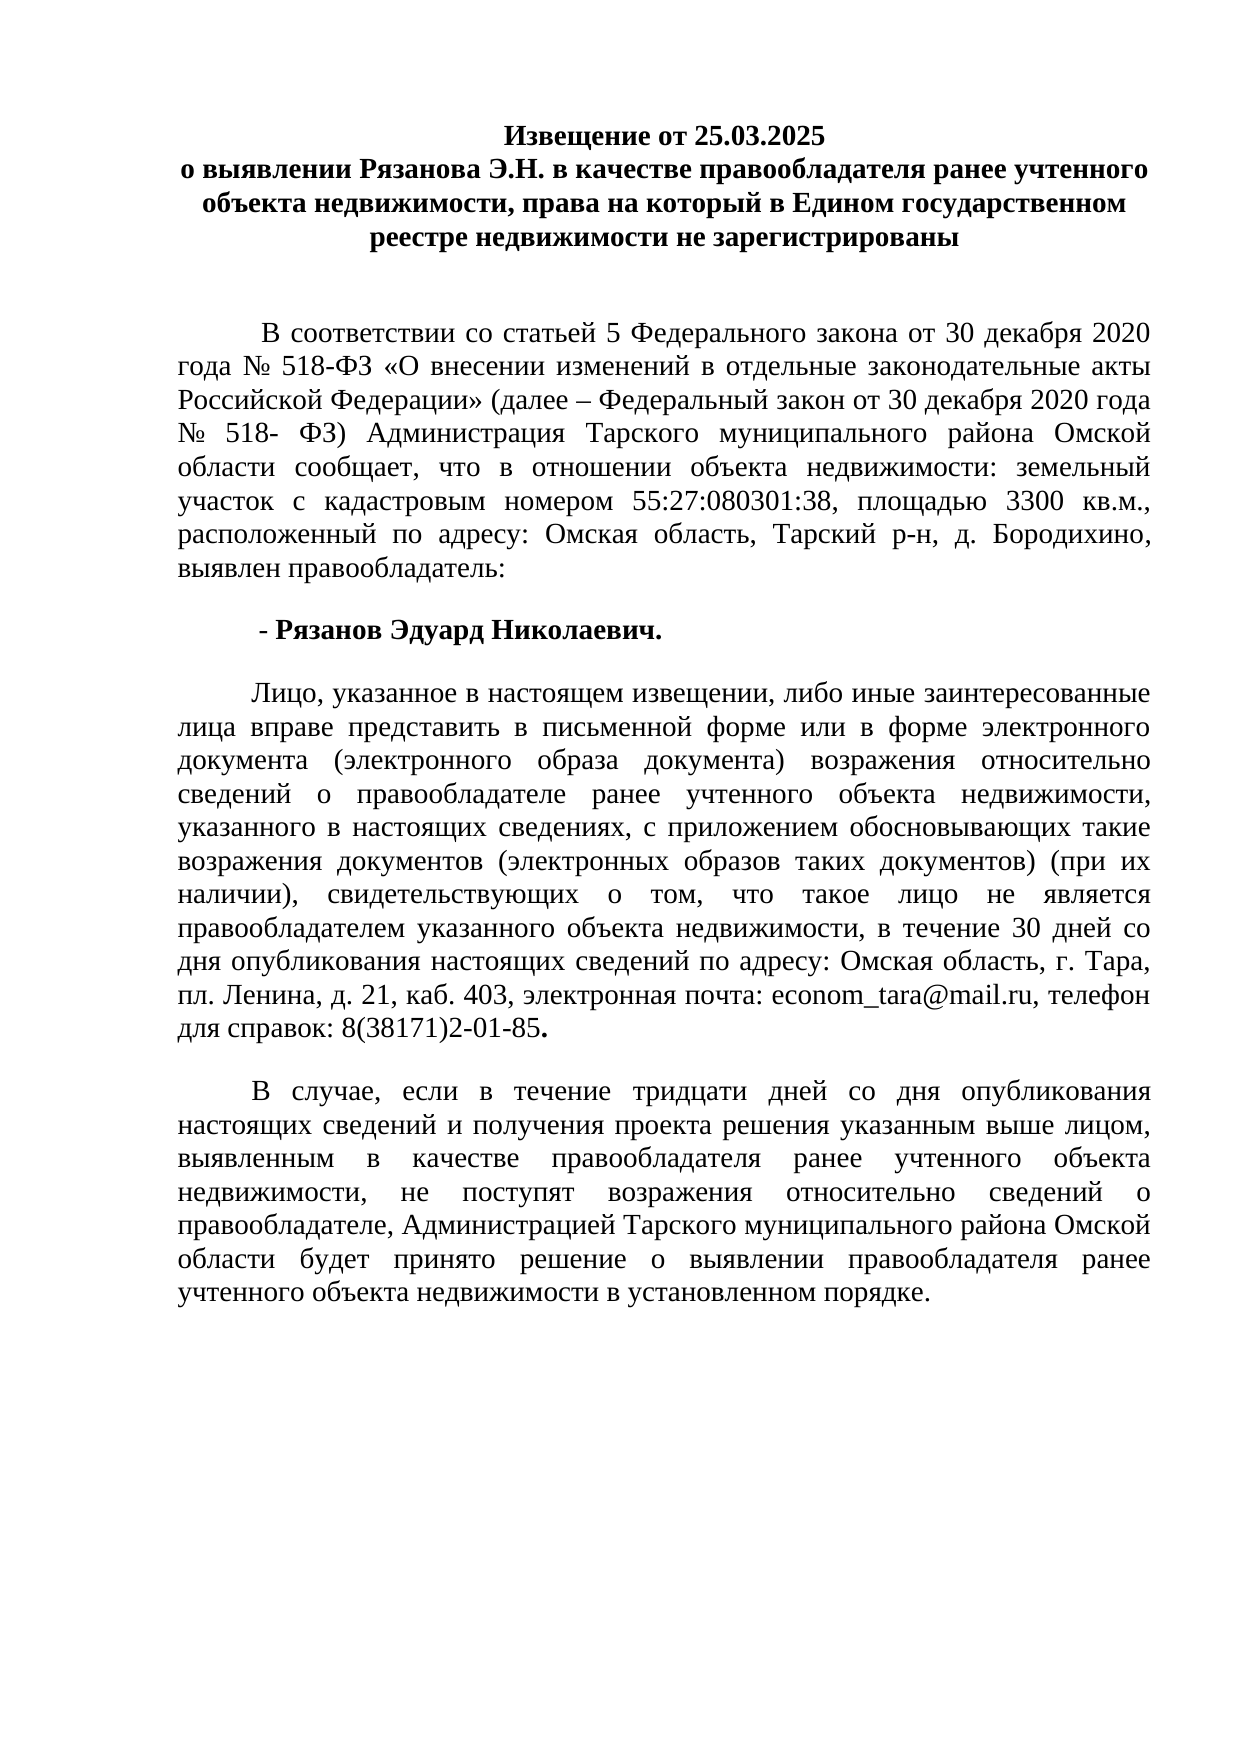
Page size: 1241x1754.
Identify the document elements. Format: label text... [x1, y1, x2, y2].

text В соответствии со статьей 5 Федерального закона от 30 декабря 2020 года № 518-ФЗ «О внесении изменений в отдельные законодательные акты Российской Федерации» (далее – Федеральный закон от 30 декабря 2020 года № 518- ФЗ) Администрация Тарского муниципального района Омской области сообщает, что в отношении объекта недвижимости: земельный участок с кадастровым номером 55:27:080301:38, площадью 3300 кв.м., расположенный по адресу: Омская область, Тарский р-н, д. Бородихино, выявлен правообладатель: [177, 315, 1152, 583]
text Лицо, указанное в настоящем извещении, либо иные заинтересованные лица вправе представить в письменной форме или в форме электронного документа (электронного образа документа) возражения относительно сведений о правообладателе ранее учтенного объекта недвижимости, указанного в настоящих сведениях, с приложением обосновывающих такие возражения документов (электронных образов таких документов) (при их наличии), свидетельствующих о том, что такое лицо не является правообладателем указанного объекта недвижимости, в течение 30 дней со дня опубликования настоящих сведений по адресу: Омская область, г. Тара, пл. Ленина, д. 21, каб. 403, электронная почта: econom_tara@mail.ru, телефон для справок: 8(38171)2-01-85. [177, 675, 1152, 1044]
text Извещение от 25.03.2025 [177, 118, 1152, 152]
text В случае, если в течение тридцати дней со дня опубликования настоящих сведений и получения проекта решения указанным выше лицом, выявленным в качестве правообладателя ранее учтенного объекта недвижимости, не поступят возражения относительно сведений о правообладателе, Администрацией Тарского муниципального района Омской области будет принято решение о выявлении правообладателя ранее учтенного объекта недвижимости в установленном порядке. [177, 1073, 1152, 1308]
text - Рязанов Эдуард Николаевич. [177, 612, 1152, 646]
text о выявлении Рязанова Э.Н. в качестве правообладателя ранее учтенного объекта недвижимости, права на который в Едином государственном реестре недвижимости не зарегистрированы [177, 152, 1152, 252]
